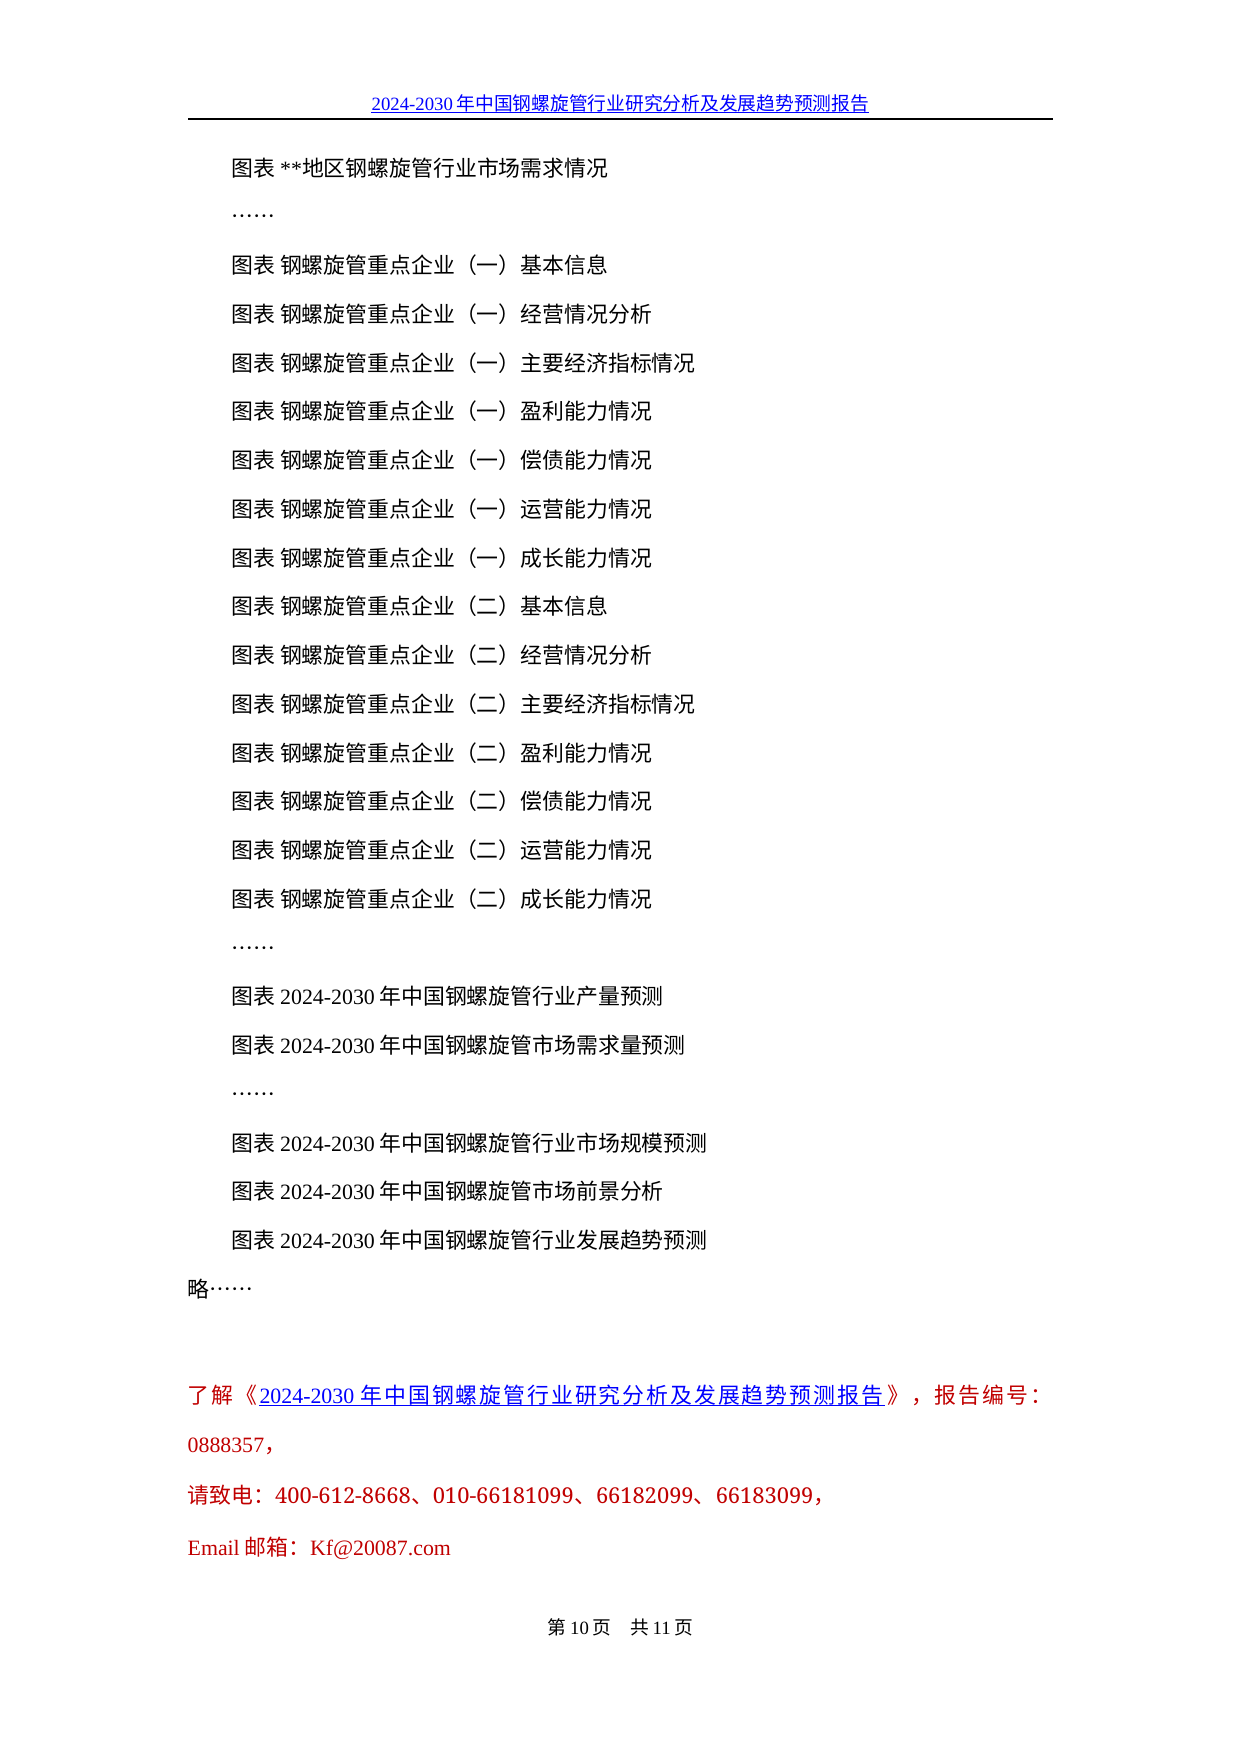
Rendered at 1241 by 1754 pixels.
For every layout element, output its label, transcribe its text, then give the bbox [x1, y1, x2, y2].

text 了解《2024-2030年中国钢螺旋管行业研究分析及发展趋势预测报告》，报告编号：0888357， [187, 1378, 1053, 1459]
text 请致电：400-612-8668、010-66181099、66182099、66183099， [187, 1478, 1053, 1511]
text Email邮箱：Kf@20087.com [187, 1530, 1053, 1562]
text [187, 150, 1053, 1304]
